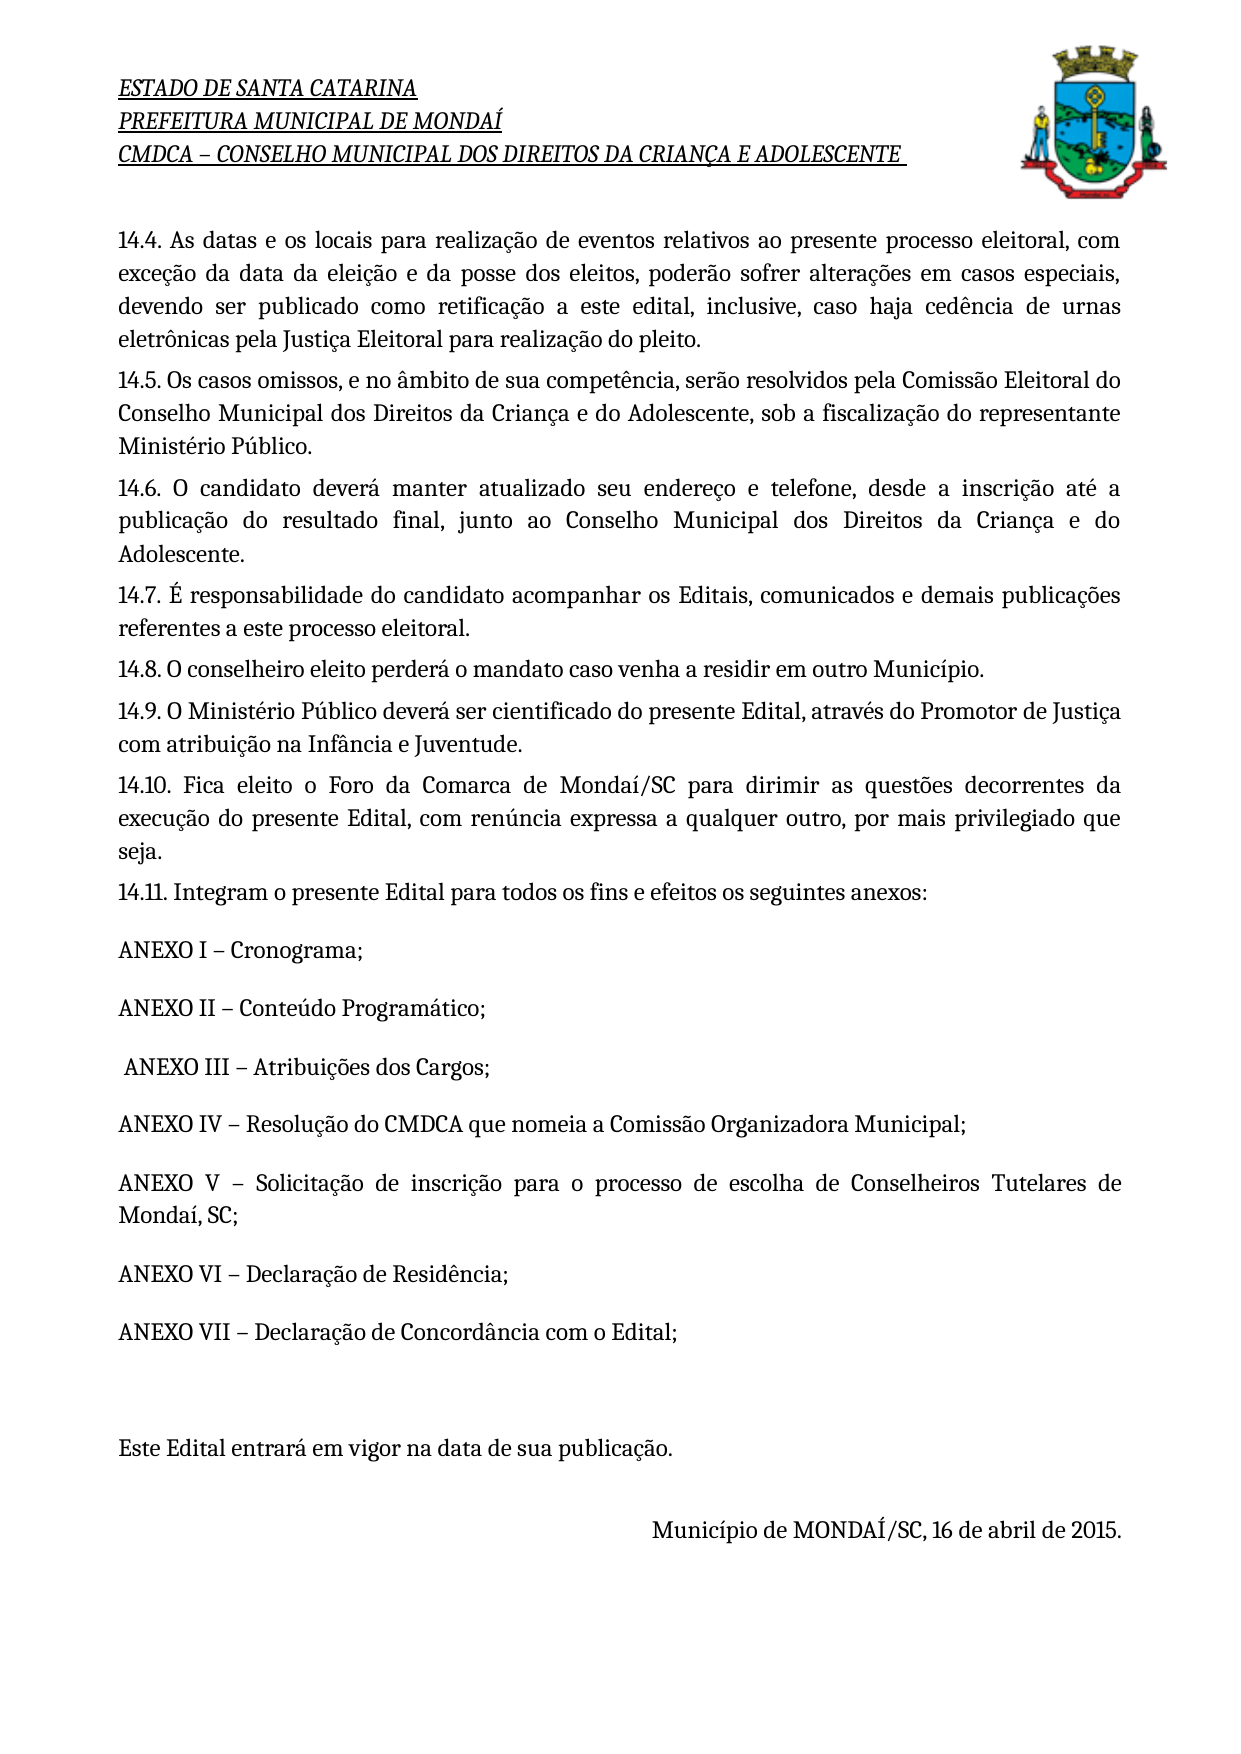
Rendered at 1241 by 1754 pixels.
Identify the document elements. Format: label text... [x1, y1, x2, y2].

text ANEXO I – Cronograma; [118, 936, 1122, 965]
text 14.10. Fica eleito o Foro da Comarca de Mondaí/SC para dirimir as questões decorrentes da execução do presente Edital, com renúncia expressa a qualquer outro, por mais privilegiado que seja. [118, 771, 1122, 866]
text ANEXO VII – Declaração de Concordância com o Edital; [118, 1317, 1122, 1346]
text ANEXO III – Atribuições dos Cargos; [118, 1052, 1122, 1081]
text ANEXO VI – Declaração de Residência; [118, 1259, 1122, 1288]
text 14.8. O conselheiro eleito perderá o mandato caso venha a residir em outro Município. [118, 655, 1122, 684]
text Este Edital entrará em vigor na data de sua publicação. [118, 1433, 1122, 1462]
text 14.4. As datas e os locais para realização de eventos relativos ao presente processo eleitoral, com exceção da data da eleição e da posse dos eleitos, poderão sofrer alterações em casos especiais, devendo ser publicado como retificação a este edital, inclusive, caso haja cedência de urnas eletrônicas pela Justiça Eleitoral para realização do pleito. [118, 226, 1122, 353]
text 14.6. O candidato deverá manter atualizado seu endereço e telefone, desde a inscrição até a publicação do resultado final, junto ao Conselho Municipal dos Direitos da Criança e do Adolescente. [118, 473, 1122, 568]
text Município de MONDAÍ/SC, 16 de abril de 2015. [118, 1516, 1122, 1545]
text 14.9. O Ministério Público deverá ser cientificado do presente Edital, através do Promotor de Justiça com atribuição na Infância e Juventude. [118, 697, 1122, 758]
text ANEXO V – Solicitação de inscrição para o processo de escolha de Conselheiros Tutelares de Mondaí, SC; [118, 1168, 1122, 1230]
text ANEXO II – Conteúdo Programático; [118, 994, 1122, 1023]
text ANEXO IV – Resolução do CMDCA que nomeia a Comissão Organizadora Municipal; [118, 1110, 1122, 1139]
text 14.7. É responsabilidade do candidato acompanhar os Editais, comunicados e demais publicações referentes a este processo eleitoral. [118, 581, 1122, 643]
text 14.5. Os casos omissos, e no âmbito de sua competência, serão resolvidos pela Comissão Eleitoral do Conselho Municipal dos Direitos da Criança e do Adolescente, sob a fiscalização do representante Ministério Público. [118, 366, 1122, 461]
picture [1020, 42, 1168, 205]
text 14.11. Integram o presente Edital para todos os fins e efeitos os seguintes anexos: [118, 878, 1122, 907]
